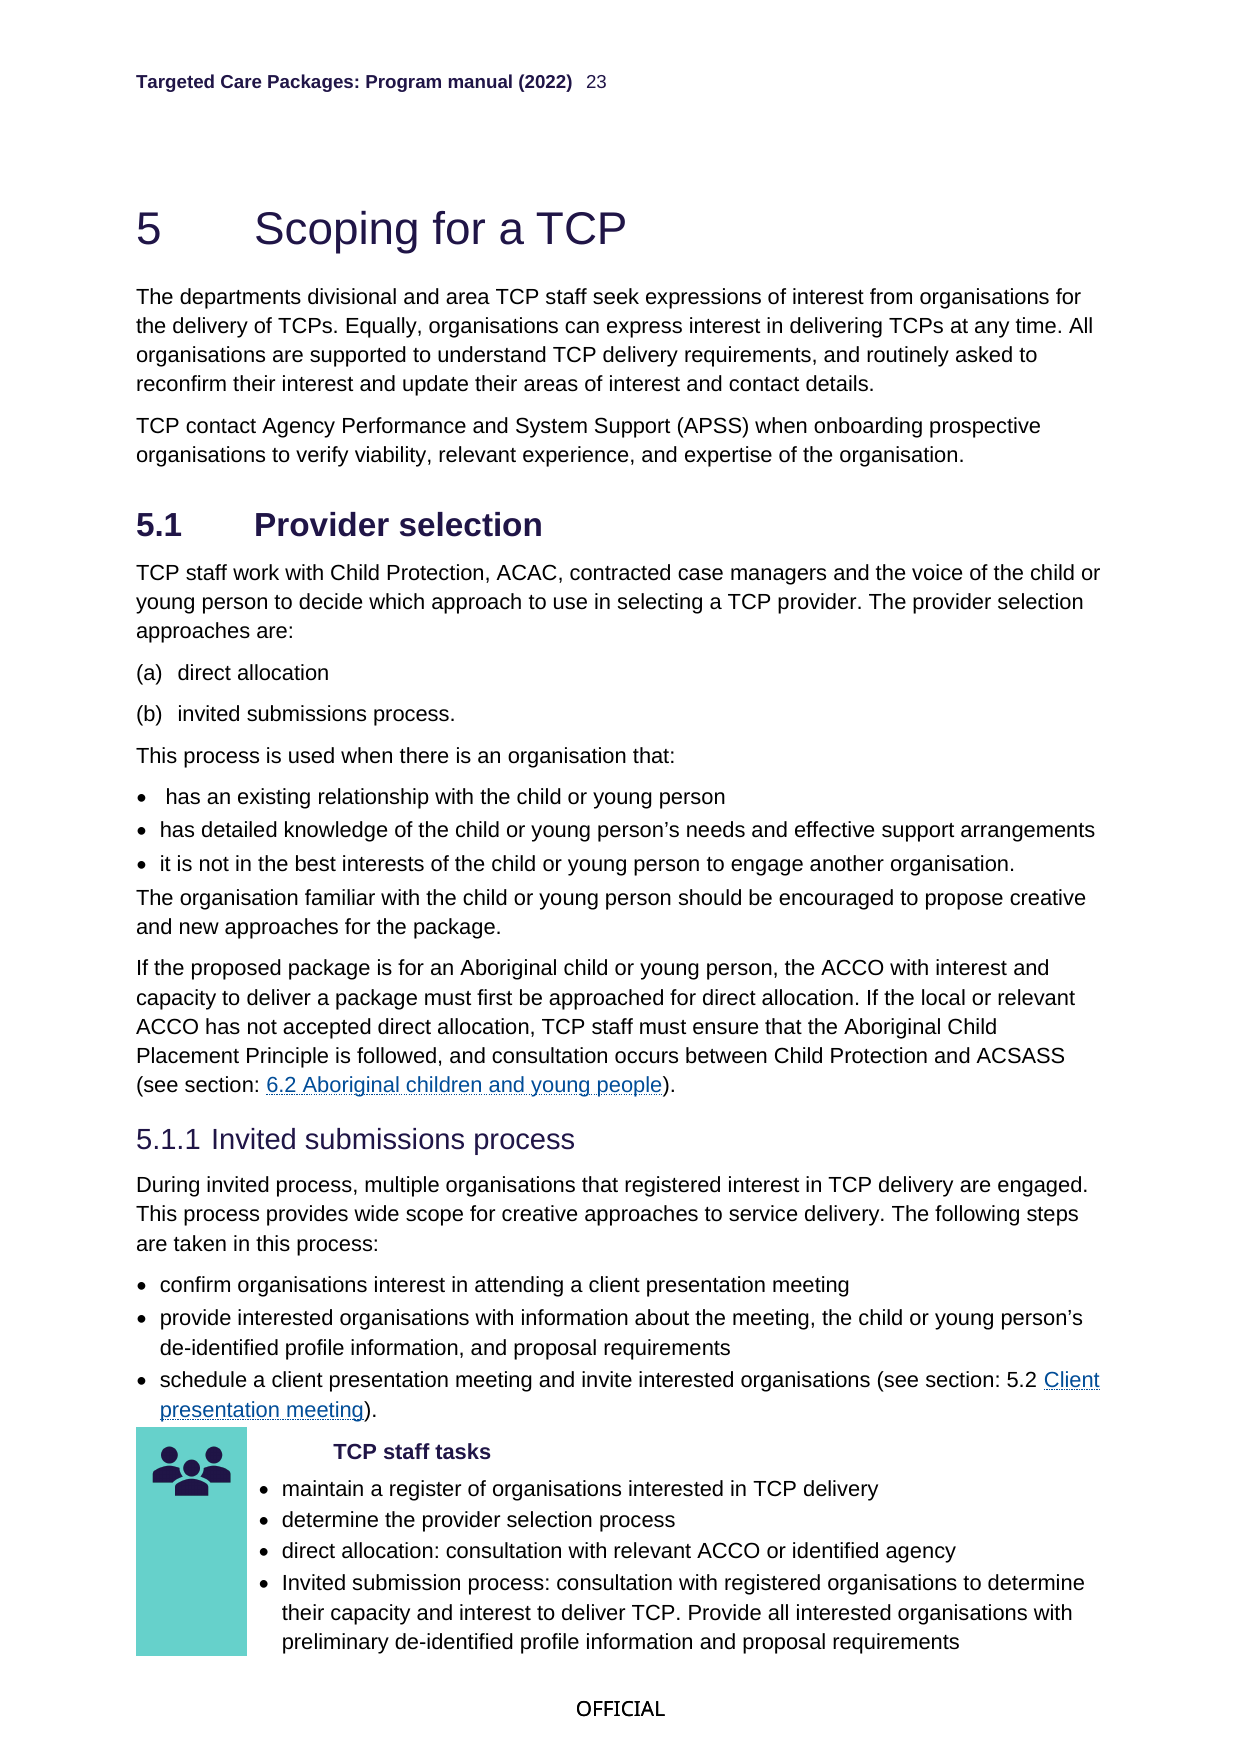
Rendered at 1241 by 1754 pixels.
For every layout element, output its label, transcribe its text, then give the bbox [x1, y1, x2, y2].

text invited submissions process. [136, 697, 1104, 726]
text has an existing relationship with the child or young person [136, 781, 1104, 810]
list confirm organisations interest in attending a client presentation meeting [136, 1268, 1104, 1297]
list schedule a client presentation meeting and invite interested organisations (see section: 5.2 Client presentation meeting). [136, 1364, 1104, 1422]
text TCP contact Agency Performance and System Support (APSS) when onboarding prospective organisations to verify viability, relevant experience, and expertise of the organisation. [136, 409, 1104, 467]
text During invited process, multiple organisations that registered interest in TCP delivery are engaged. This process provides wide scope for creative approaches to service delivery. The following steps are taken in this process: [136, 1168, 1104, 1256]
text direct allocation [136, 656, 1104, 685]
text This process is used when there is an organisation that: [136, 739, 1104, 768]
text The departments divisional and area TCP staff seek expressions of interest from organisations for the delivery of TCPs. Equally, organisations can express interest in delivering TCPs at any time. All organisations are supported to understand TCP delivery requirements, and routinely asked to reconfirm their interest and update their areas of interest and contact details. [136, 279, 1104, 396]
subtitle Scoping for a TCP [136, 202, 1104, 254]
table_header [247, 1427, 1104, 1656]
table_header [136, 1427, 247, 1656]
text TCP staff work with Child Protection, ACAC, contracted case managers and the voice of the child or young person to decide which approach to use in selecting a TCP provider. The provider selection approaches are: [136, 556, 1104, 643]
subtitle Provider selection [136, 504, 1104, 543]
picture [147, 1426, 236, 1516]
list provide interested organisations with information about the meeting, the child or young person’s de-identified profile information, and proposal requirements [136, 1302, 1104, 1360]
text If the proposed package is for an Aboriginal child or young person, the ACCO with interest and capacity to deliver a package must first be approached for direct allocation. If the local or relevant ACCO has not accepted direct allocation, TCP staff must ensure that the Aboriginal Child Placement Principle is followed, and consultation occurs between Child Protection and ACSASS (see section: 6.2 Aboriginal children and young people). [136, 951, 1104, 1097]
list has detailed knowledge of the child or young person’s needs and effective support arrangements [136, 814, 1104, 843]
text The organisation familiar with the child or young person should be encouraged to propose creative and new approaches for the package. [136, 881, 1104, 939]
subtitle Invited submissions process [136, 1122, 1104, 1156]
list it is not in the best interests of the child or young person to engage another organisation. [136, 847, 1104, 876]
